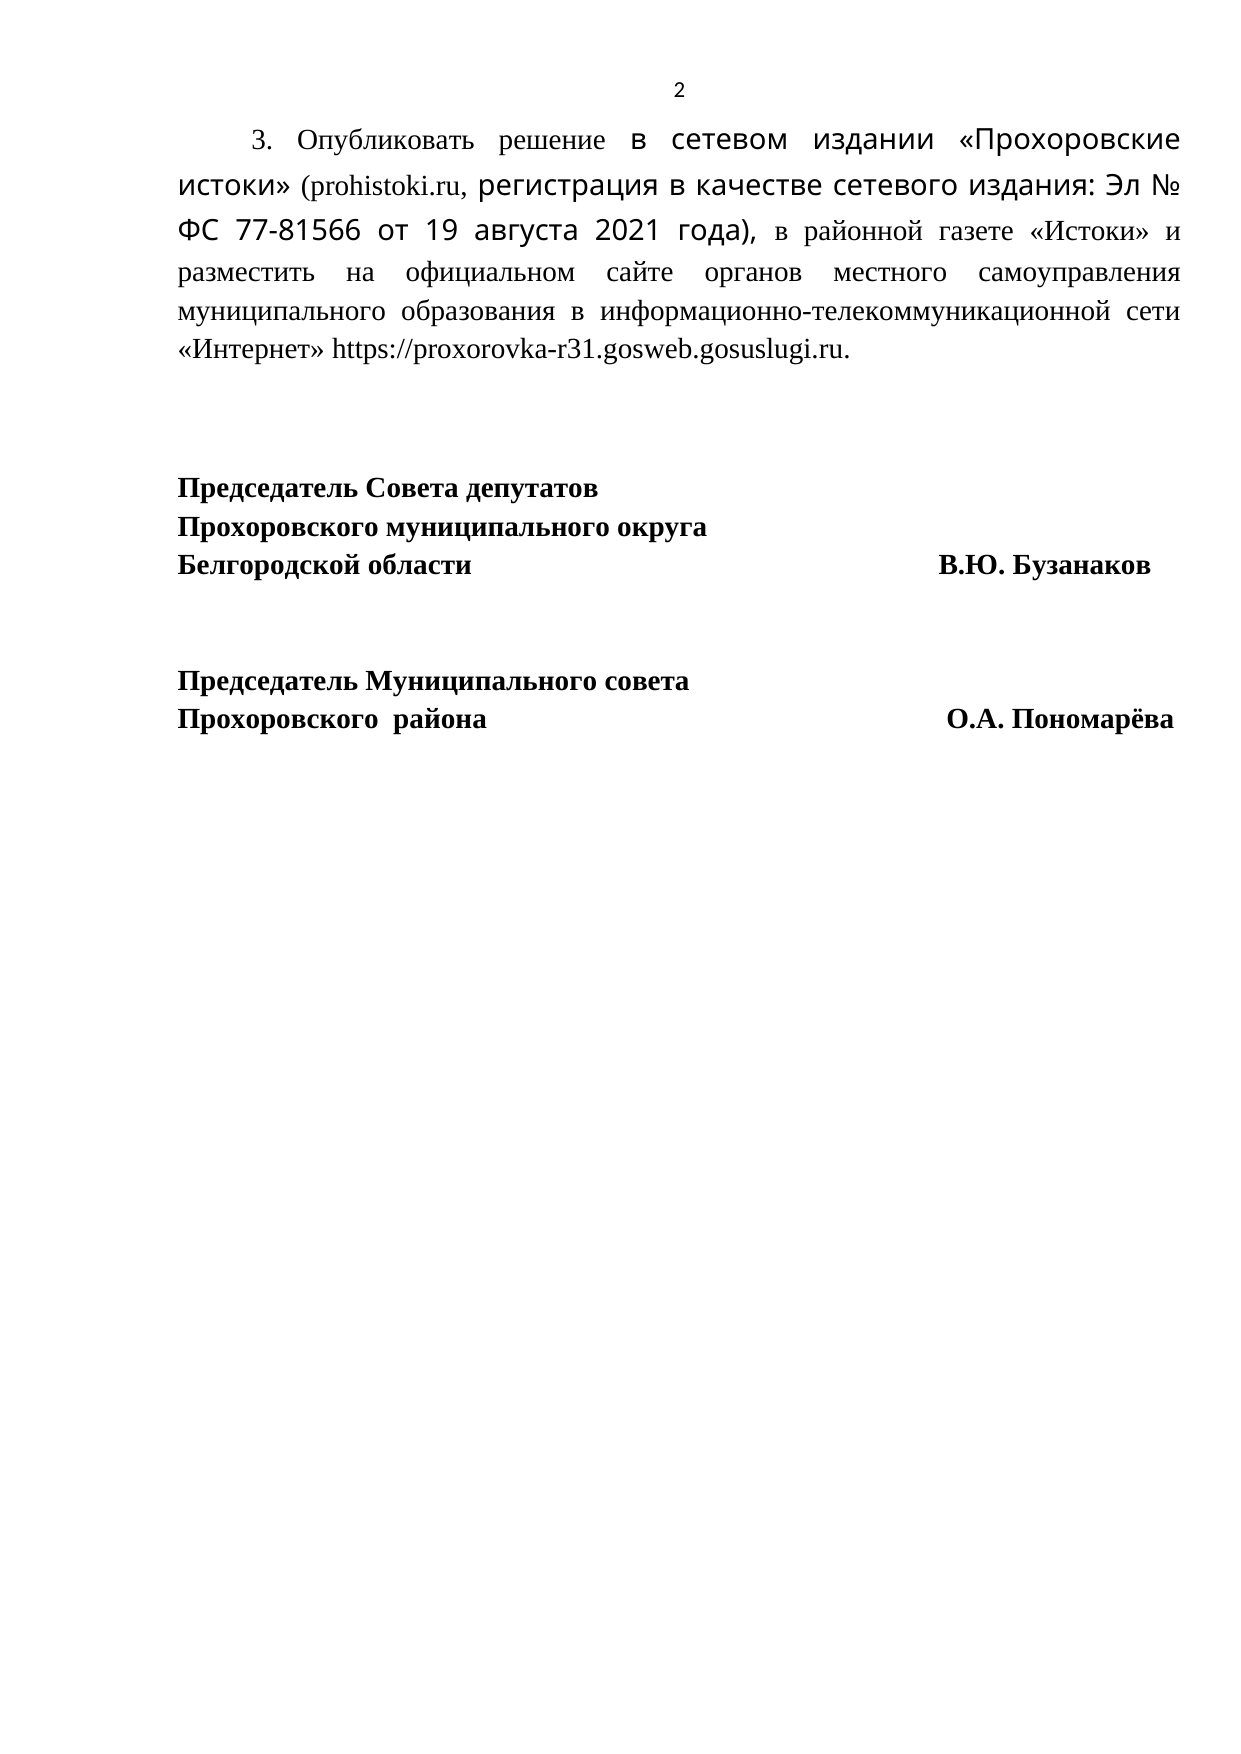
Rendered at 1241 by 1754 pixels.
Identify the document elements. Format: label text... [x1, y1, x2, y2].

text Председатель Муниципального совета [177, 663, 1181, 697]
text 3. Опубликовать решение в сетевом издании «Прохоровские истоки» (prohistoki.ru, регистрация в качестве сетевого издания: Эл № ФС 77-81566 от 19 августа 2021 года), в районной газете «Истоки» и разместить на официальном сайте органов местного самоуправления муниципального образования в информационно-телекоммуникационной сети «Интернет» https://proxorovka-r31.gosweb.gosuslugi.ru. [177, 118, 1181, 365]
text Белгородской области В.Ю. Бузанаков [177, 547, 1181, 581]
text Председатель Совета депутатов [177, 470, 1181, 504]
text Прохоровского района О.А. Пономарёва [177, 702, 1181, 735]
text Прохоровского муниципального округа [177, 509, 1181, 542]
